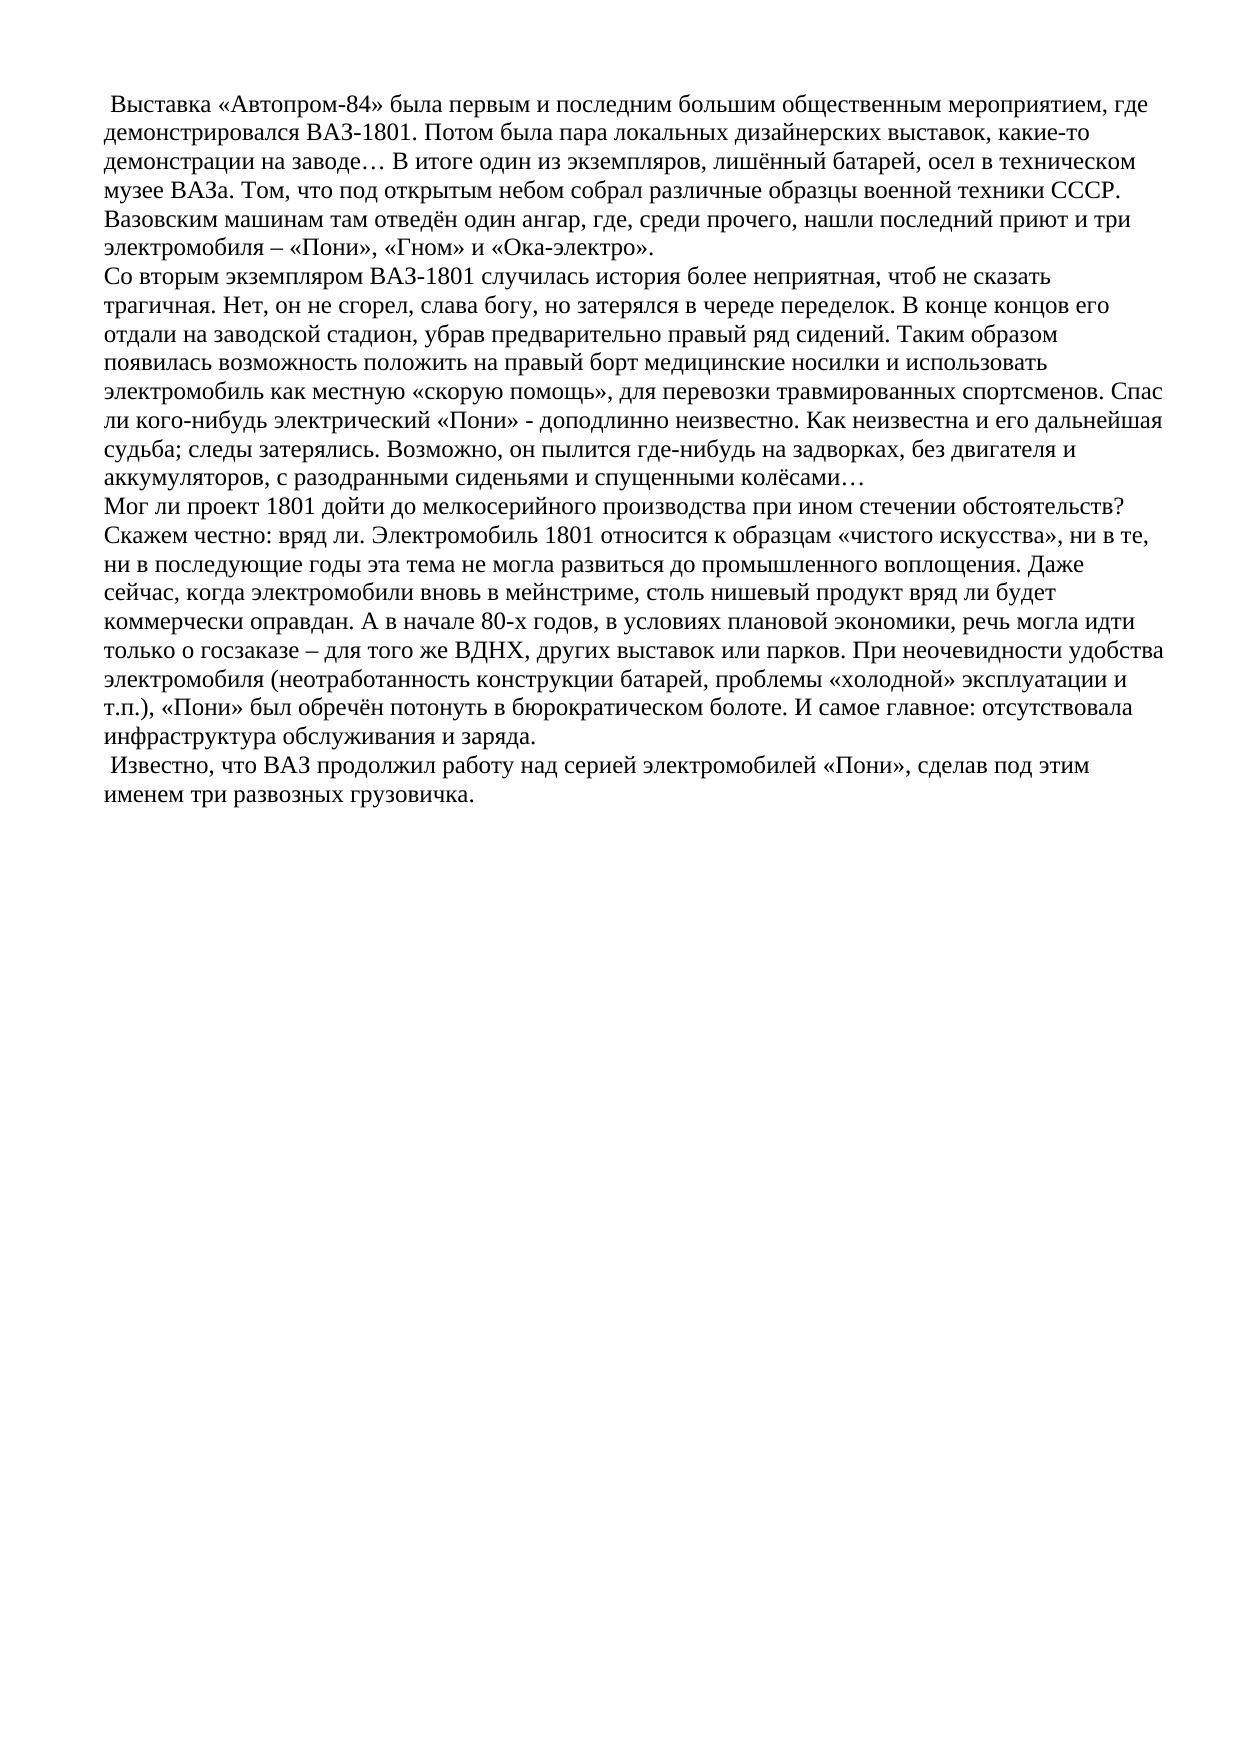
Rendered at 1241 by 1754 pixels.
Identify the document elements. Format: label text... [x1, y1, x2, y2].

text Мог ли проект 1801 дойти до мелкосерийного производства при ином стечении обстоятельств? Скажем честно: вряд ли. Электромобиль 1801 относится к образцам «чистого искусства», ни в те, ни в последующие годы эта тема не могла развиться до промышленного воплощения. Даже сейчас, когда электромобили вновь в мейнстриме, столь нишевый продукт вряд ли будет коммерчески оправдан. А в начале 80-х годов, в условиях плановой экономики, речь могла идти только о госзаказе – для того же ВДНХ, других выставок или парков. При неочевидности удобства электромобиля (неотработанность конструкции батарей, проблемы «холодной» эксплуатации и т.п.), «Пони» был обречён потонуть в бюрократическом болоте. И самое главное: отсутствовала инфраструктура обслуживания и заряда. [103, 491, 1167, 750]
text Выставка «Автопром-84» была первым и последним большим общественным мероприятием, где демонстрировался ВАЗ-1801. Потом была пара локальных дизайнерских выставок, какие-то демонстрации на заводе… В итоге один из экземпляров, лишённый батарей, осел в техническом музее ВАЗа. Том, что под открытым небом собрал различные образцы военной техники СССР. Вазовским машинам там отведён один ангар, где, среди прочего, нашли последний приют и три электромобиля – «Пони», «Гном» и «Ока-электро». [103, 89, 1167, 261]
text Известно, что ВАЗ продолжил работу над серией электромобилей «Пони», сделав под этим именем три развозных грузовичка. [103, 750, 1167, 807]
text Со вторым экземпляром ВАЗ-1801 случилась история более неприятная, чтоб не сказать трагичная. Нет, он не сгорел, слава богу, но затерялся в череде переделок. В конце концов его отдали на заводской стадион, убрав предварительно правый ряд сидений. Таким образом появилась возможность положить на правый борт медицинские носилки и использовать электромобиль как местную «скорую помощь», для перевозки травмированных спортсменов. Спас ли кого-нибудь электрический «Пони» - доподлинно неизвестно. Как неизвестна и его дальнейшая судьба; следы затерялись. Возможно, он пылится где-нибудь на задворках, без двигателя и аккумуляторов, с разодранными сиденьями и спущенными колёсами… [103, 261, 1167, 491]
